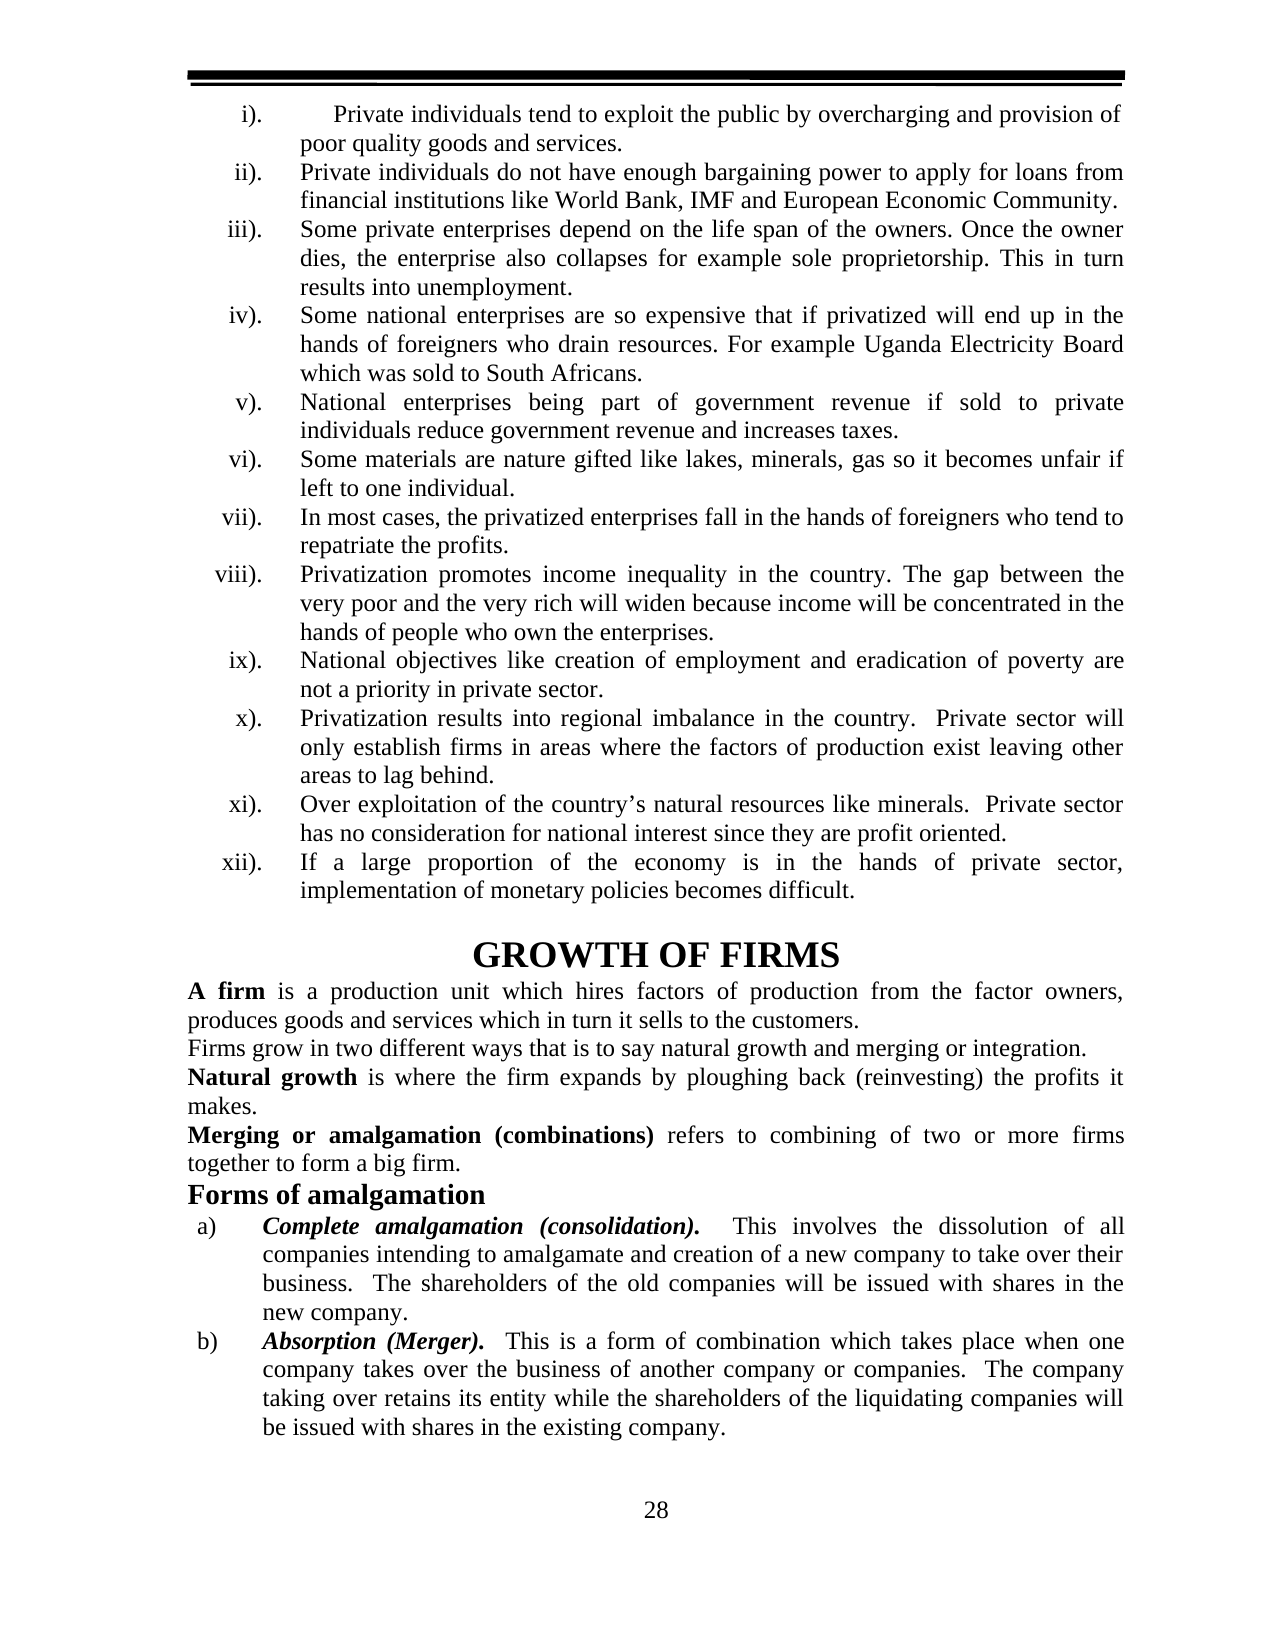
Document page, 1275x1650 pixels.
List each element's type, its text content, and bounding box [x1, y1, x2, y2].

list Complete amalgamation (consolidation). This involves the dissolution of all companies intending to amalgamate and creation of a new company to take over their business. The shareholders of the old companies will be issued with shares in the new company. [197, 1211, 1125, 1326]
list Private individuals tend to exploit the public by overcharging and provision of poor quality goods and services. [262, 99, 1125, 157]
text Merging or amalgamation (combinations) refers to combining of two or more firms together to form a big firm. [187, 1120, 1125, 1177]
list Privatization promotes income inequality in the country. The gap between the very poor and the very rich will widen because income will be concentrated in the hands of people who own the enterprises. [262, 559, 1125, 645]
list Privatization results into regional imbalance in the country. Private sector will only establish firms in areas where the factors of production exist leaving other areas to lag behind. [262, 703, 1125, 789]
text GROWTH OF FIRMS [187, 933, 1125, 976]
list National objectives like creation of employment and eradication of poverty are not a priority in private sector. [262, 645, 1125, 703]
text Firms grow in two different ways that is to say natural growth and merging or integration. [187, 1033, 1125, 1062]
list Private individuals do not have enough bargaining power to apply for loans from financial institutions like World Bank, IMF and European Economic Community. [262, 157, 1125, 214]
list Over exploitation of the country’s natural resources like minerals. Private sector has no consideration for national interest since they are profit oriented. [262, 789, 1125, 847]
text A firm is a production unit which hires factors of production from the factor owners, produces goods and services which in turn it sells to the customers. [187, 976, 1125, 1033]
text Natural growth is where the firm expands by ploughing back (reinvesting) the profits it makes. [187, 1062, 1125, 1120]
list Some national enterprises are so expensive that if privatized will end up in the hands of foreigners who drain resources. For example Uganda Electricity Board which was sold to South Africans. [262, 300, 1125, 387]
list Some private enterprises depend on the life span of the owners. Once the owner dies, the enterprise also collapses for example sole proprietorship. This in turn results into unemployment. [262, 214, 1125, 300]
text Forms of amalgamation [187, 1177, 1125, 1211]
list National enterprises being part of government revenue if sold to private individuals reduce government revenue and increases taxes. [262, 387, 1125, 444]
list If a large proportion of the economy is in the hands of private sector, implementation of monetary policies becomes difficult. [262, 847, 1125, 904]
list In most cases, the privatized enterprises fall in the hands of foreigners who tend to repatriate the profits. [262, 502, 1125, 559]
list Some materials are nature gifted like lakes, minerals, gas so it becomes unfair if left to one individual. [262, 444, 1125, 502]
list Absorption (Merger). This is a form of combination which takes place when one company takes over the business of another company or companies. The company taking over retains its entity while the shareholders of the liquidating companies will be issued with shares in the existing company. [197, 1326, 1125, 1441]
